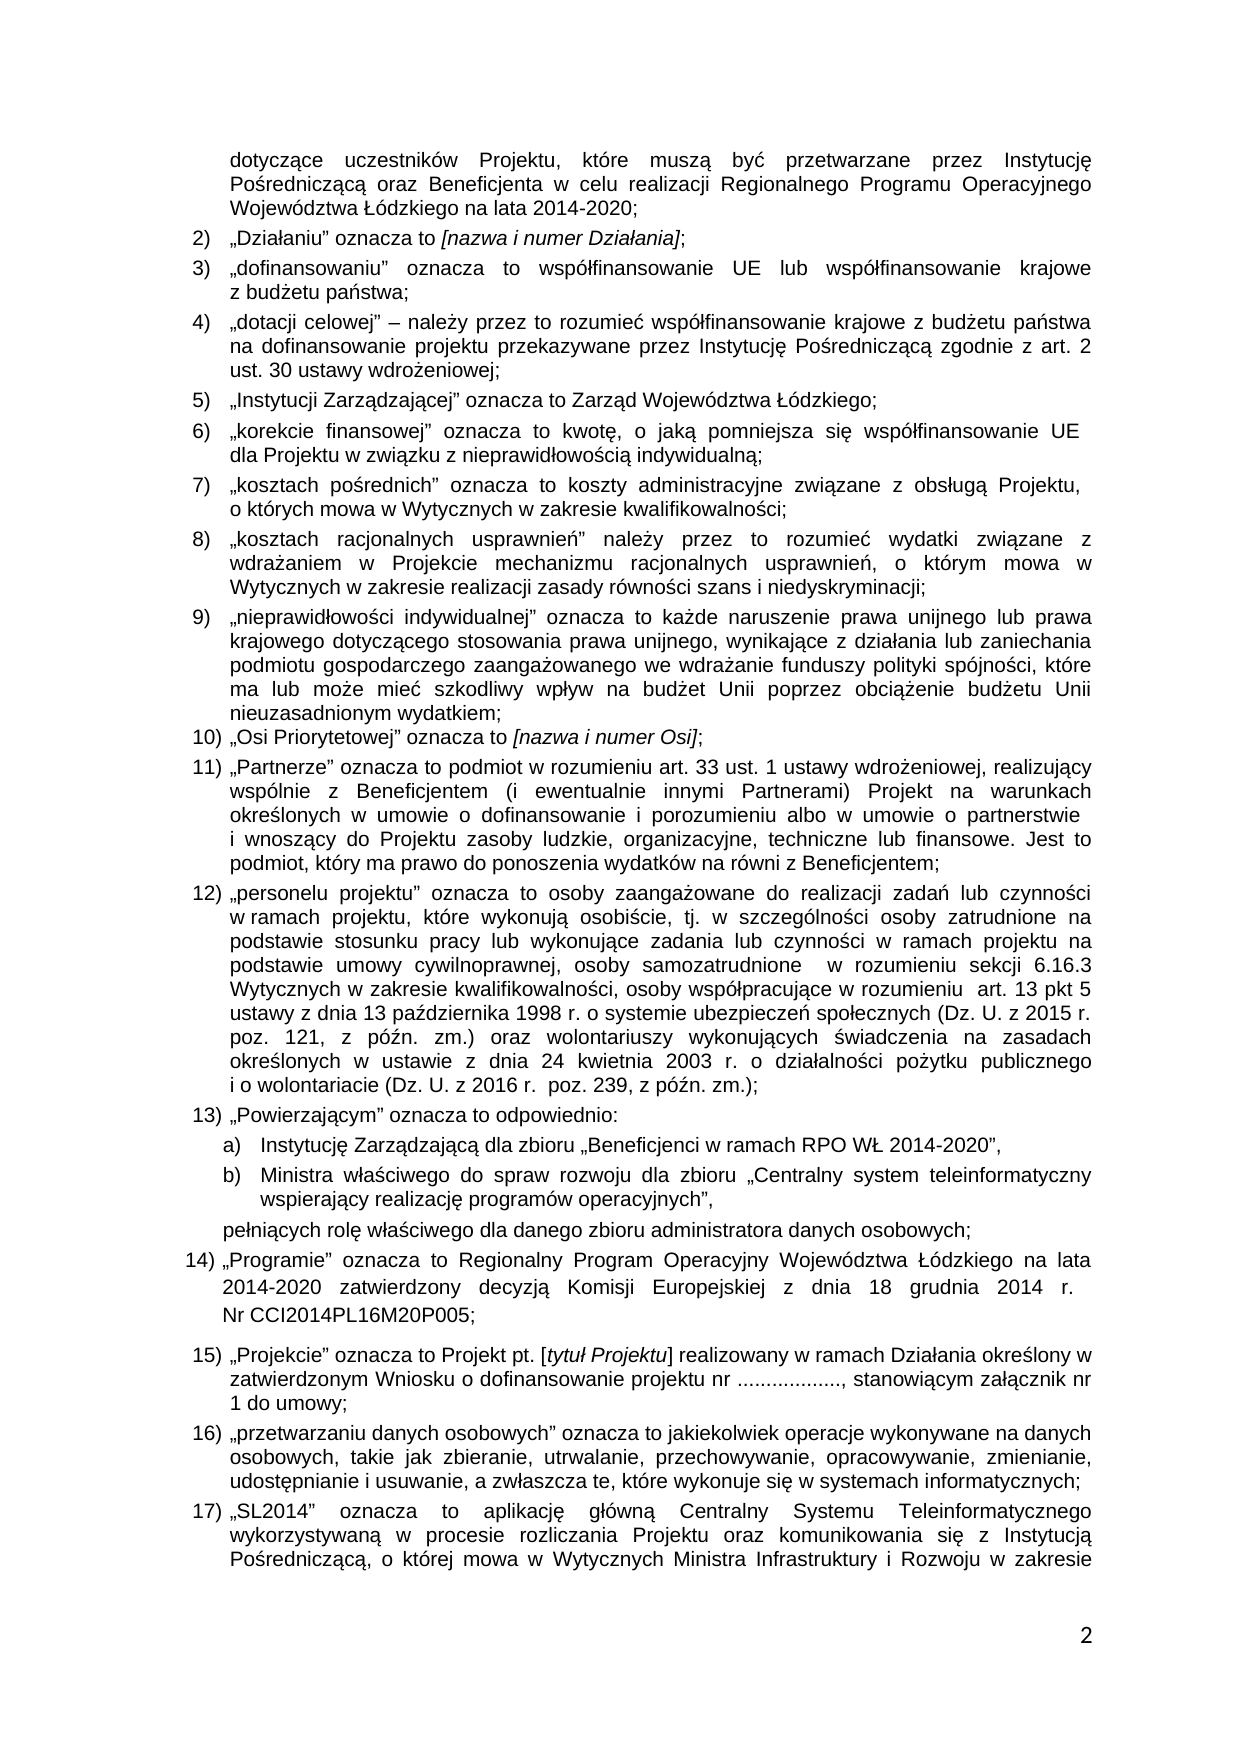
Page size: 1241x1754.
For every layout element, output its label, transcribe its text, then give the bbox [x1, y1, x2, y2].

list „dotacji celowej” – należy przez to rozumieć współfinansowanie krajowe z budżetu państwa na dofinansowanie projektu przekazywane przez Instytucję Pośredniczącą zgodnie z art. 2 ust. 30 ustawy wdrożeniowej; [192, 310, 1092, 382]
list „dofinansowaniu” oznacza to współfinansowanie UE lub współfinansowanie krajowe z budżetu państwa; [192, 256, 1092, 304]
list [192, 1499, 1092, 1571]
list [192, 148, 1092, 219]
list „kosztach racjonalnych usprawnień” należy przez to rozumieć wydatki związane z wdrażaniem w Projekcie mechanizmu racjonalnych usprawnień, o którym mowa w Wytycznych w zakresie realizacji zasady równości szans i niedyskryminacji; [192, 527, 1092, 599]
list „korekcie finansowej” oznacza to kwotę, o jaką pomniejsza się współfinansowanie UE dla Projektu w związku z nieprawidłowością indywidualną; [192, 418, 1092, 466]
list Ministra właściwego do spraw rozwoju dla zbioru „Centralny system teleinformatyczny wspierający realizację programów operacyjnych”, [223, 1163, 1092, 1211]
list Instytucję Zarządzającą dla zbioru „Beneficjenci w ramach RPO WŁ 2014-2020”, [223, 1133, 1092, 1157]
list „Instytucji Zarządzającej” oznacza to Zarząd Województwa Łódzkiego; [192, 388, 1092, 412]
list „Powierzającym” oznacza to odpowiednio: [192, 1103, 1092, 1127]
list „Działaniu” oznacza to [nazwa i numer Działania]; [192, 226, 1092, 250]
text pełniących rolę właściwego dla danego zbioru administratora danych osobowych; [223, 1217, 1092, 1241]
list „Programie” oznacza to Regionalny Program Operacyjny Województwa Łódzkiego na lata 2014-2020 zatwierdzony decyzją Komisji Europejskiej z dnia 18 grudnia 2014 r. Nr CCI2014PL16M20P005; [185, 1248, 1092, 1327]
list „Projekcie” oznacza to Projekt pt. [tytuł Projektu] realizowany w ramach Działania określony w zatwierdzonym Wniosku o dofinansowanie projektu nr .................., stanowiącym załącznik nr 1 do umowy; [192, 1343, 1092, 1414]
list „Partnerze” oznacza to podmiot w rozumieniu art. 33 ust. 1 ustawy wdrożeniowej, realizujący wspólnie z Beneficjentem (i ewentualnie innymi Partnerami) Projekt na warunkach określonych w umowie o dofinansowanie i porozumieniu albo w umowie o partnerstwie i wnoszący do Projektu zasoby ludzkie, organizacyjne, techniczne lub finansowe. Jest to podmiot, który ma prawo do ponoszenia wydatków na równi z Beneficjentem; [192, 755, 1092, 875]
list „Osi Priorytetowej” oznacza to [nazwa i numer Osi]; [192, 725, 1092, 749]
list „przetwarzaniu danych osobowych” oznacza to jakiekolwiek operacje wykonywane na danych osobowych, takie jak zbieranie, utrwalanie, przechowywanie, opracowywanie, zmienianie, udostępnianie i usuwanie, a zwłaszcza te, które wykonuje się w systemach informatycznych; [192, 1421, 1092, 1493]
list „personelu projektu” oznacza to osoby zaangażowane do realizacji zadań lub czynności w ramach projektu, które wykonują osobiście, tj. w szczególności osoby zatrudnione na podstawie stosunku pracy lub wykonujące zadania lub czynności w ramach projektu na podstawie umowy cywilnoprawnej, osoby samozatrudnione w rozumieniu sekcji 6.16.3 Wytycznych w zakresie kwalifikowalności, osoby współpracujące w rozumieniu art. 13 pkt 5 ustawy z dnia 13 października 1998 r. o systemie ubezpieczeń społecznych (Dz. U. z 2015 r. poz. 121, z późn. zm.) oraz wolontariuszy wykonujących świadczenia na zasadach określonych w ustawie z dnia 24 kwietnia 2003 r. o działalności pożytku publicznego i o wolontariacie (Dz. U. z 2016 r. poz. 239, z późn. zm.); [192, 881, 1092, 1097]
list „nieprawidłowości indywidualnej” oznacza to każde naruszenie prawa unijnego lub prawa krajowego dotyczącego stosowania prawa unijnego, wynikające z działania lub zaniechania podmiotu gospodarczego zaangażowanego we wdrażanie funduszy polityki spójności, które ma lub może mieć szkodliwy wpływ na budżet Unii poprzez obciążenie budżetu Unii nieuzasadnionym wydatkiem; [192, 605, 1092, 725]
list „kosztach pośrednich” oznacza to koszty administracyjne związane z obsługą Projektu, o których mowa w Wytycznych w zakresie kwalifikowalności; [192, 473, 1092, 521]
